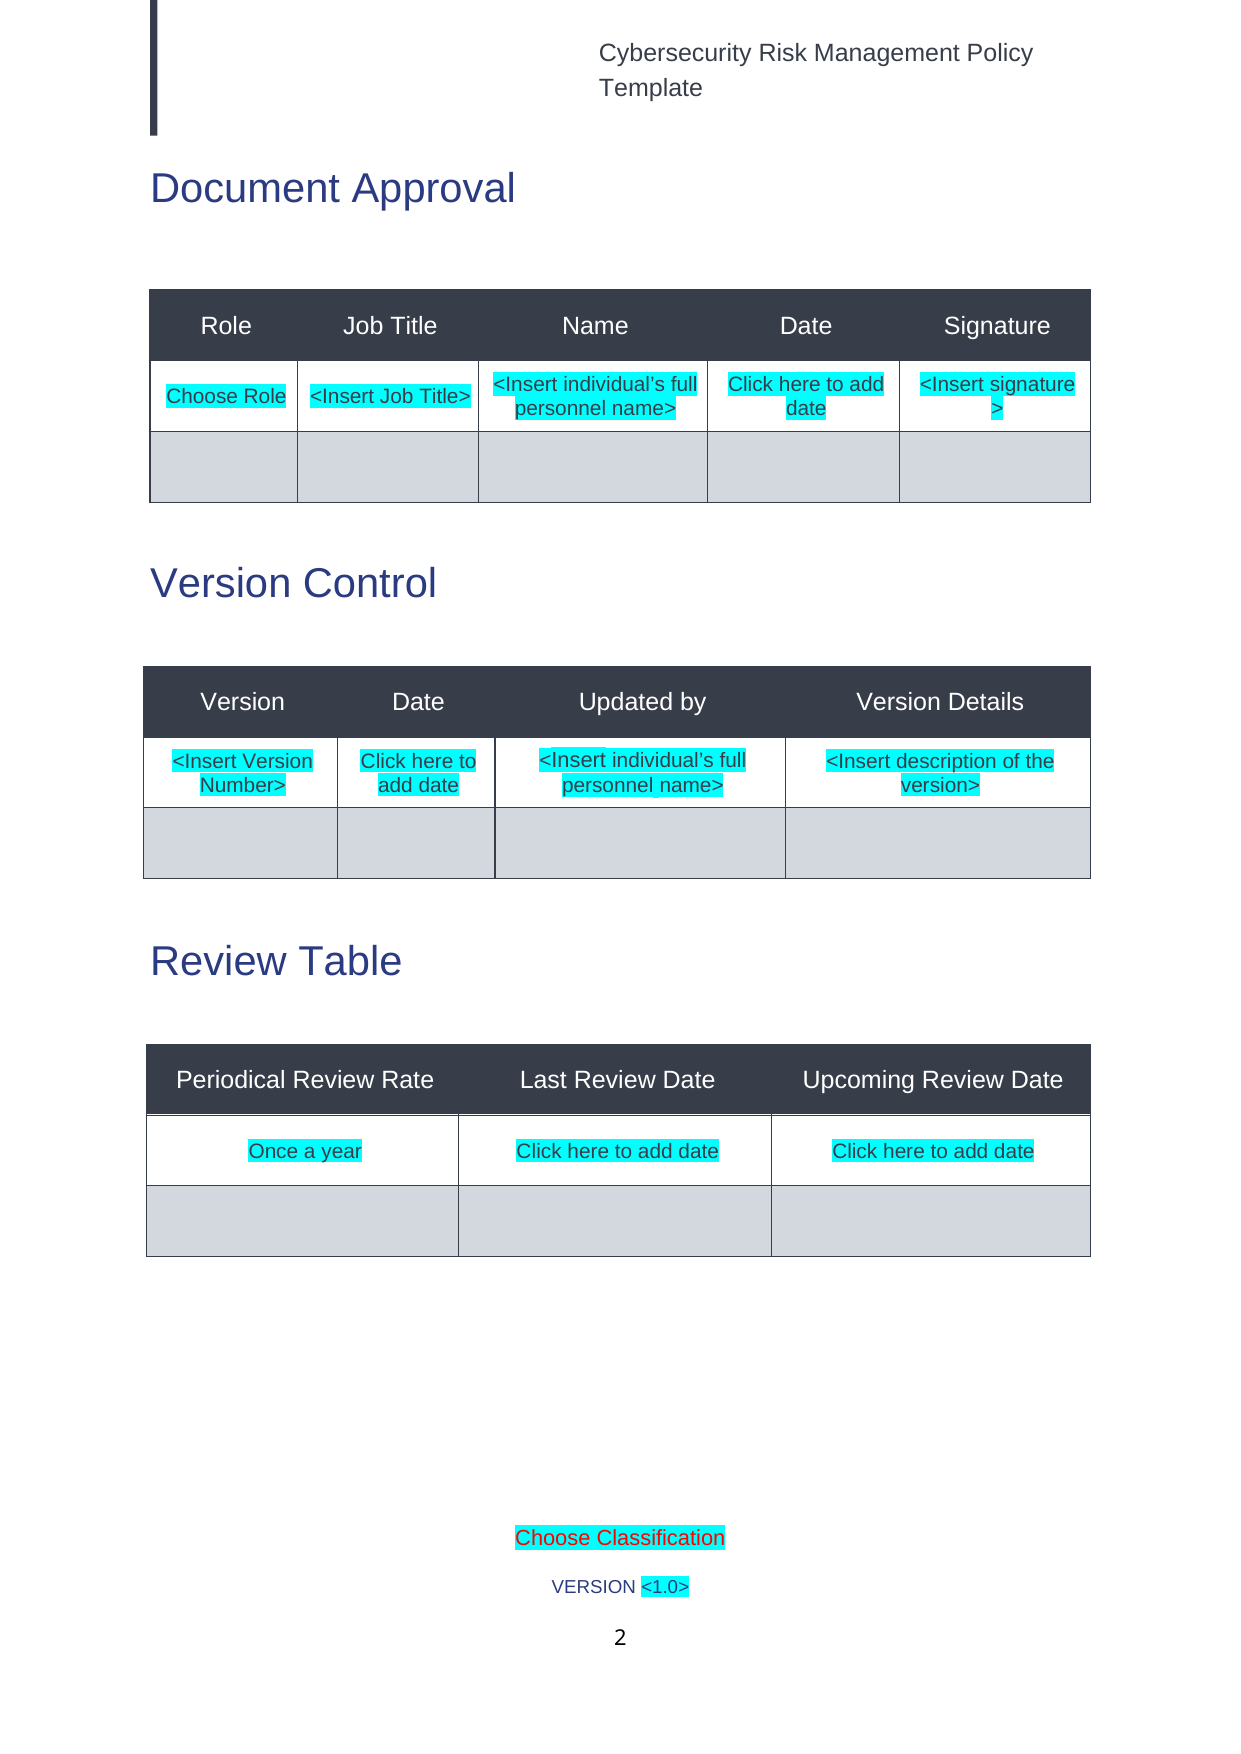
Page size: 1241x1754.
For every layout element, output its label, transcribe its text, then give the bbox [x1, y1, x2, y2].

table_header Version Details [786, 667, 1090, 736]
table_cell [786, 808, 1090, 878]
table_header Last Review Date [459, 1045, 771, 1114]
table_cell <Insert individual’s full personnel name> [496, 738, 785, 807]
table_cell [151, 361, 297, 431]
table_header Version [144, 667, 337, 736]
table_cell [151, 432, 297, 502]
table_cell <Insert description of the version> [786, 738, 1090, 807]
table_header Job Title [298, 290, 478, 360]
table_header Name [479, 290, 707, 360]
table_header Date [338, 667, 494, 736]
table_cell [147, 1186, 458, 1256]
table_cell [496, 808, 785, 878]
table_header Role [151, 290, 297, 360]
table_header Upcoming Review Date [772, 1045, 1090, 1114]
table_cell [479, 432, 707, 502]
table_header Date [708, 290, 899, 360]
table_cell [298, 432, 478, 502]
table_cell [900, 432, 1090, 502]
text Review Table [150, 937, 1090, 984]
table_cell [144, 808, 337, 878]
table_cell <Insert Job Title> [298, 361, 478, 431]
table_header Signature [900, 290, 1090, 360]
table_cell Once a year [147, 1116, 458, 1185]
table_header Updated by [496, 667, 785, 736]
table_cell <Insert individual’s full personnel name> [479, 361, 707, 431]
table_cell [338, 808, 494, 878]
table_cell [708, 432, 899, 502]
text Version Control [150, 558, 1090, 606]
table_header Periodical Review Rate [147, 1045, 458, 1114]
text Document Approval [150, 163, 1090, 211]
table_cell Insert signature > [900, 361, 1090, 431]
table_cell [459, 1186, 771, 1256]
table_cell [772, 1186, 1090, 1256]
table_cell <Insert Version Number> [144, 738, 337, 807]
